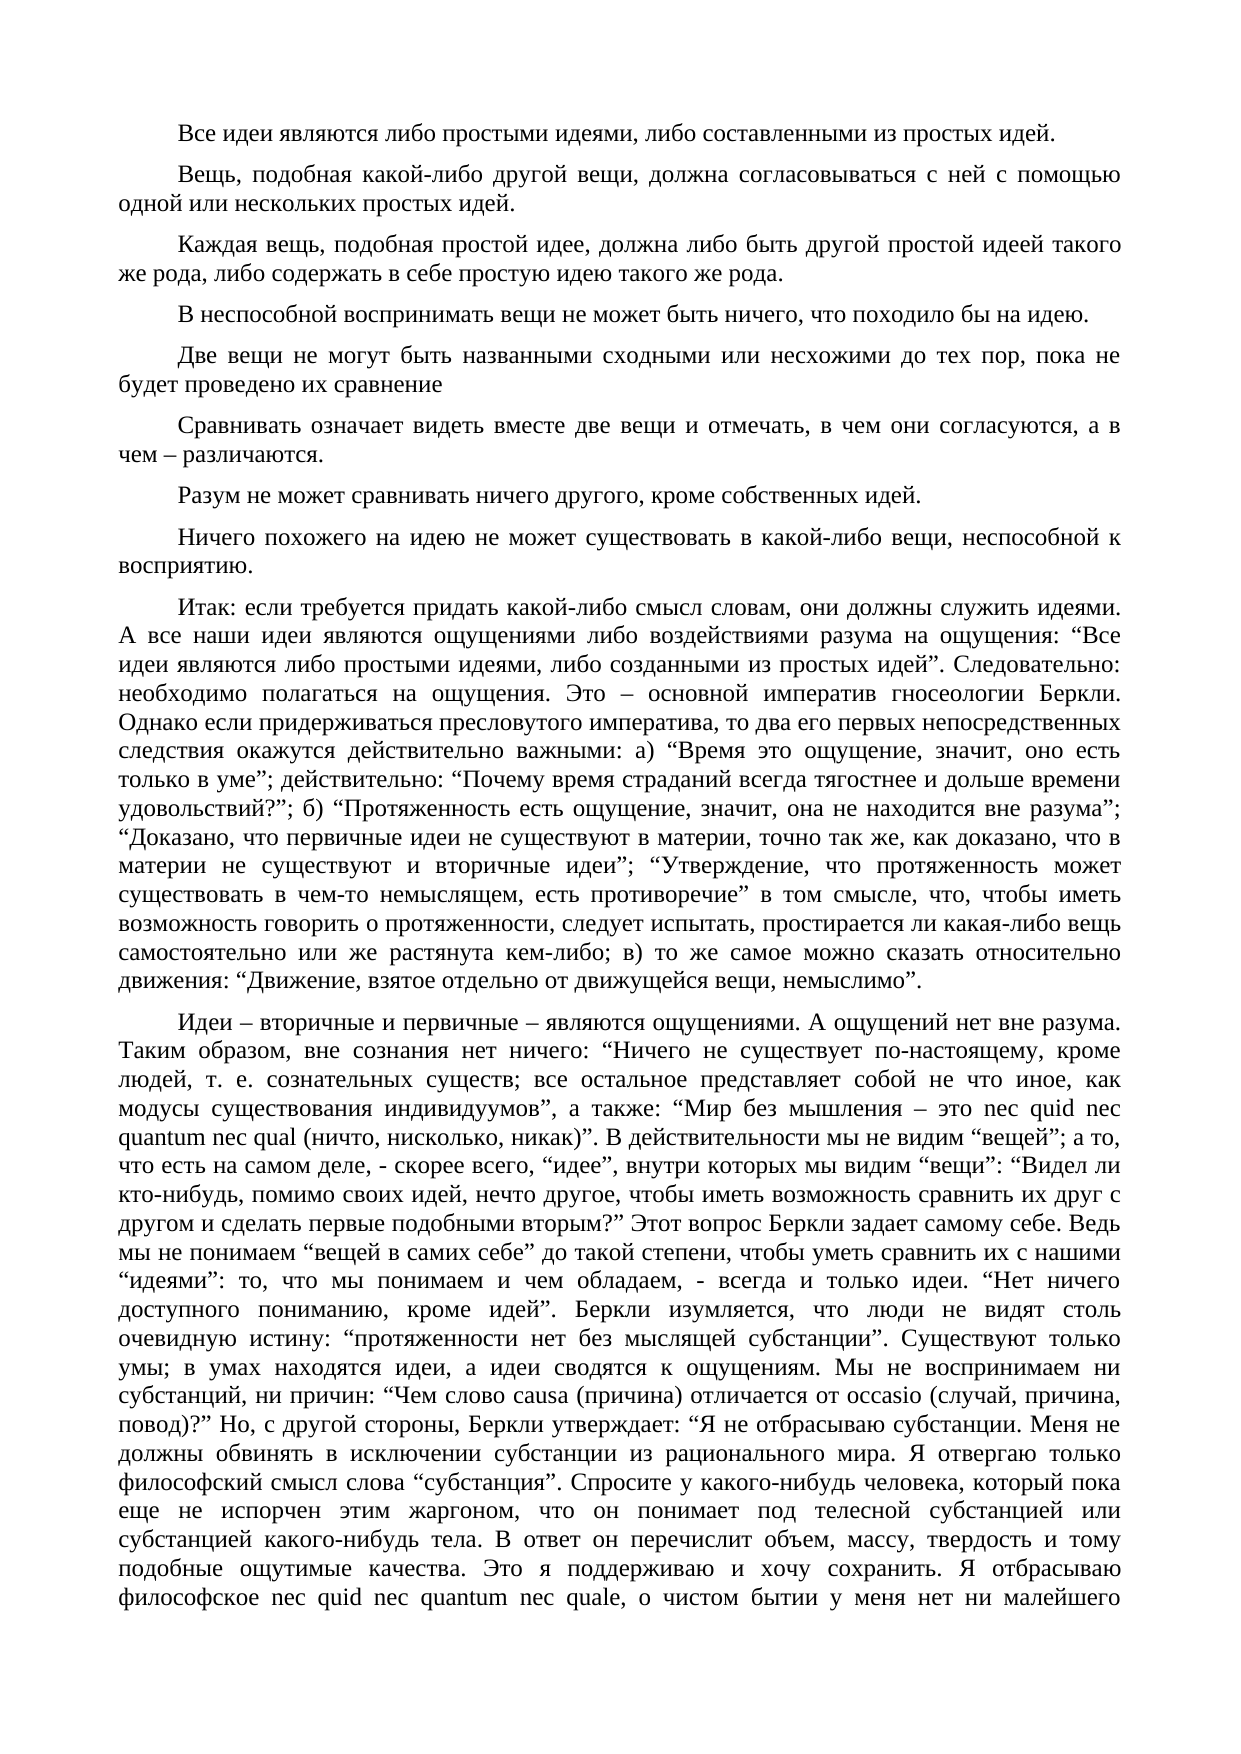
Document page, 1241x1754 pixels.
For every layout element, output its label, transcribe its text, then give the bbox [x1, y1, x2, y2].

text Все идеи являются либо простыми идеями, либо составленными из простых идей. [118, 118, 1122, 147]
text Ничего похожего на идею не может существовать в какой-либо вещи, неспособной к восприятию. [118, 522, 1122, 579]
text Итак: если требуется придать какой-либо смысл словам, они должны служить идеями. А все наши идеи являются ощущениями либо воздействиями разума на ощущения: “Все идеи являются либо простыми идеями, либо созданными из простых идей”. Следовательно: необходимо полагаться на ощущения. Это – основной императив гносеологии Беркли. Однако если придерживаться пресловутого императива, то два его первых непосредственных следствия окажутся действительно важными: а) “Время это ощущение, значит, оно есть только в уме”; действительно: “Почему время страданий всегда тягостнее и дольше времени удовольствий?”; б) “Протяженность есть ощущение, значит, она не находится вне разума”; “Доказано, что первичные идеи не существуют в материи, точно так же, как доказано, что в материи не существуют и вторичные идеи”; “Утверждение, что протяженность может существовать в чем-то немыслящем, есть противоречие” в том смысле, что, чтобы иметь возможность говорить о протяженности, следует испытать, простирается ли какая-либо вещь самостоятельно или же растянута кем-либо; в) то же самое можно сказать относительно движения: “Движение, взятое отдельно от движущейся вещи, немыслимо”. [118, 592, 1122, 994]
text Каждая вещь, подобная простой идее, должна либо быть другой простой идеей такого же рода, либо содержать в себе простую идею такого же рода. [118, 229, 1122, 287]
text В неспособной воспринимать вещи не может быть ничего, что походило бы на идею. [118, 299, 1122, 328]
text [118, 1007, 1122, 1611]
text Две вещи не могут быть названными сходными или несхожими до тех пор, пока не будет проведено их сравнение [118, 341, 1122, 398]
text Разум не может сравнивать ничего другого, кроме собственных идей. [118, 481, 1122, 509]
text Вещь, подобная какой-либо другой вещи, должна согласовываться с ней с помощью одной или нескольких простых идей. [118, 159, 1122, 217]
text Сравнивать означает видеть вместе две вещи и отмечать, в чем они согласуются, а в чем – различаются. [118, 411, 1122, 468]
